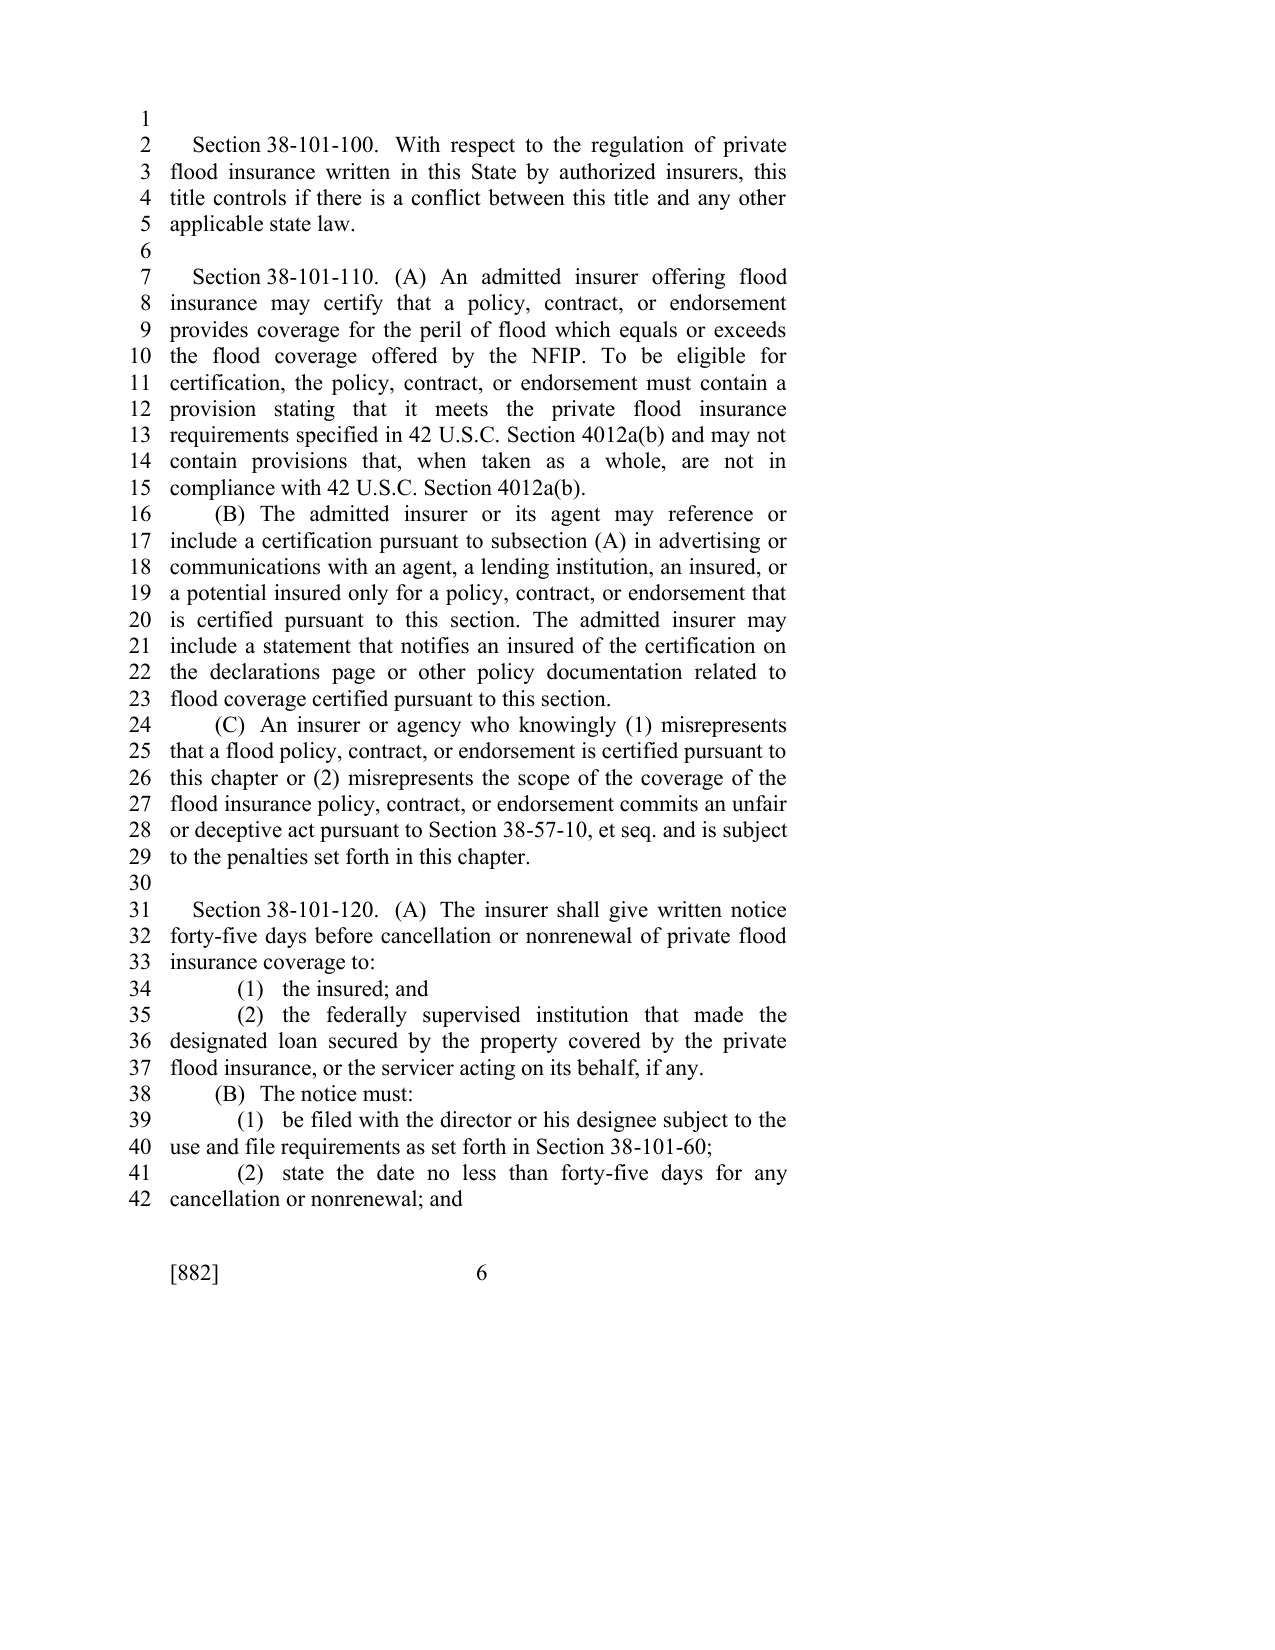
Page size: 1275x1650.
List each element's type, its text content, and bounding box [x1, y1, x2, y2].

text (C) An insurer or agency who knowingly (1) misrepresents that a flood policy, contract, or endorsement is certified pursuant to this chapter or (2) misrepresents the scope of the coverage of the flood insurance policy, contract, or endorsement commits an unfair or deceptive act pursuant to Section 38-57-10, et seq. and is subject to the penalties set forth in this chapter. [169, 711, 787, 869]
text (B) The admitted insurer or its agent may reference or include a certification pursuant to subsection (A) in advertising or communications with an agent, a lending institution, an insured, or a potential insured only for a policy, contract, or endorsement that is certified pursuant to this section. The admitted insurer may include a statement that notifies an insured of the certification on the declarations page or other policy documentation related to flood coverage certified pursuant to this section. [169, 500, 787, 711]
text Section 38-101-100. With respect to the regulation of private flood insurance written in this State by authorized insurers, this title controls if there is a conflict between this title and any other applicable state law. [169, 131, 787, 237]
text (2) state the date no less than forty-five days for any cancellation or nonrenewal; and [169, 1159, 787, 1212]
text Section 38-101-120. (A) The insurer shall give written notice forty-five days before cancellation or nonrenewal of private flood insurance coverage to: [169, 896, 787, 975]
text (1) the insured; and [169, 975, 787, 1001]
text Section 38-101-110. (A) An admitted insurer offering flood insurance may certify that a policy, contract, or endorsement provides coverage for the peril of flood which equals or exceeds the flood coverage offered by the NFIP. To be eligible for certification, the policy, contract, or endorsement must contain a provision stating that it meets the private flood insurance requirements specified in 42 U.S.C. Section 4012a(b) and may not contain provisions that, when taken as a whole, are not in compliance with 42 U.S.C. Section 4012a(b). [169, 263, 787, 500]
text (1) be filed with the director or his designee subject to the use and file requirements as set forth in Section 38-101-60; [169, 1106, 787, 1159]
text (2) the federally supervised institution that made the designated loan secured by the property covered by the private flood insurance, or the servicer acting on its behalf, if any. [169, 1001, 787, 1080]
text (B) The notice must: [169, 1080, 787, 1106]
